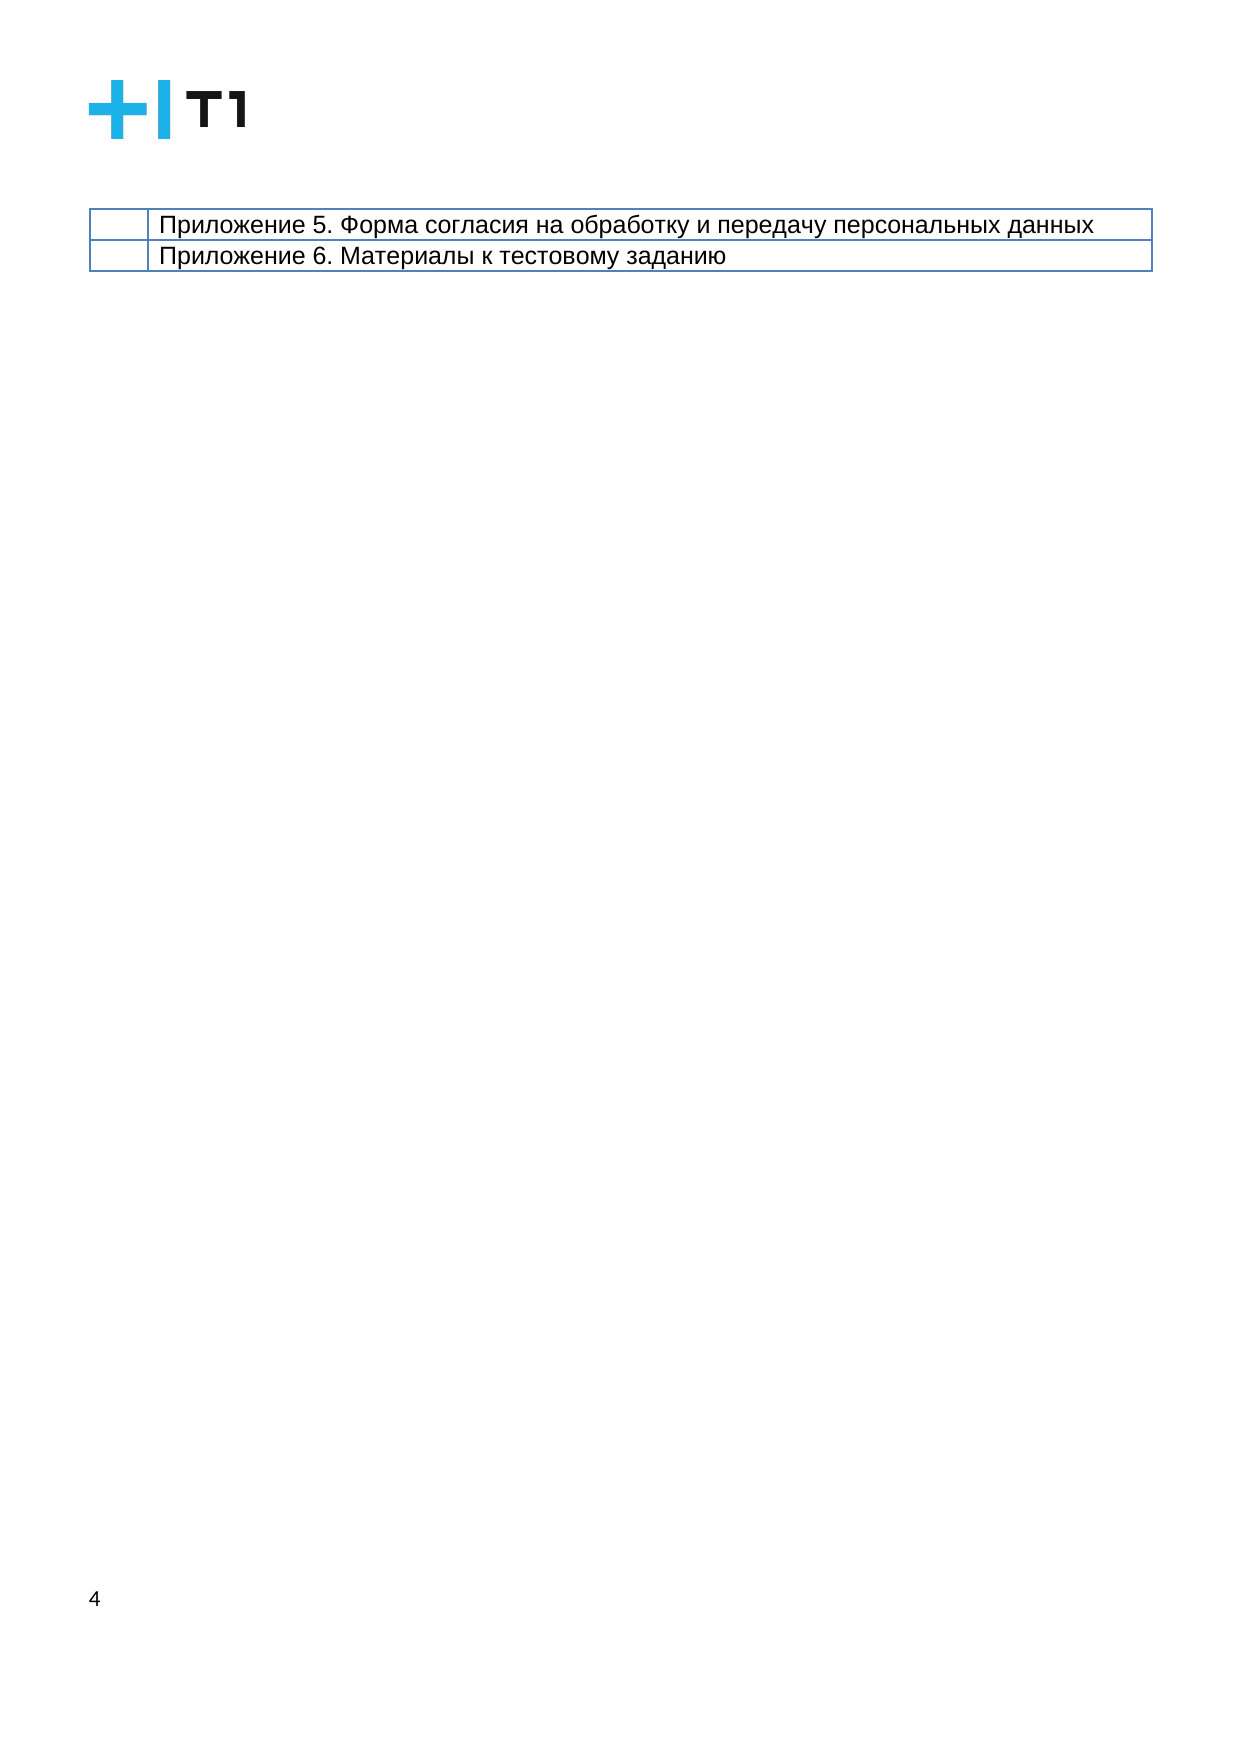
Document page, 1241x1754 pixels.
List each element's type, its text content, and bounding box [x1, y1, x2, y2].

table_cell [91, 210, 147, 239]
table_cell [91, 241, 147, 270]
table_cell Приложение 6. Материалы к тестовому заданию [149, 241, 1151, 270]
table_cell Приложение 5. Форма согласия на обработку и передачу персональных данных [149, 210, 1151, 239]
picture [88, 80, 245, 139]
